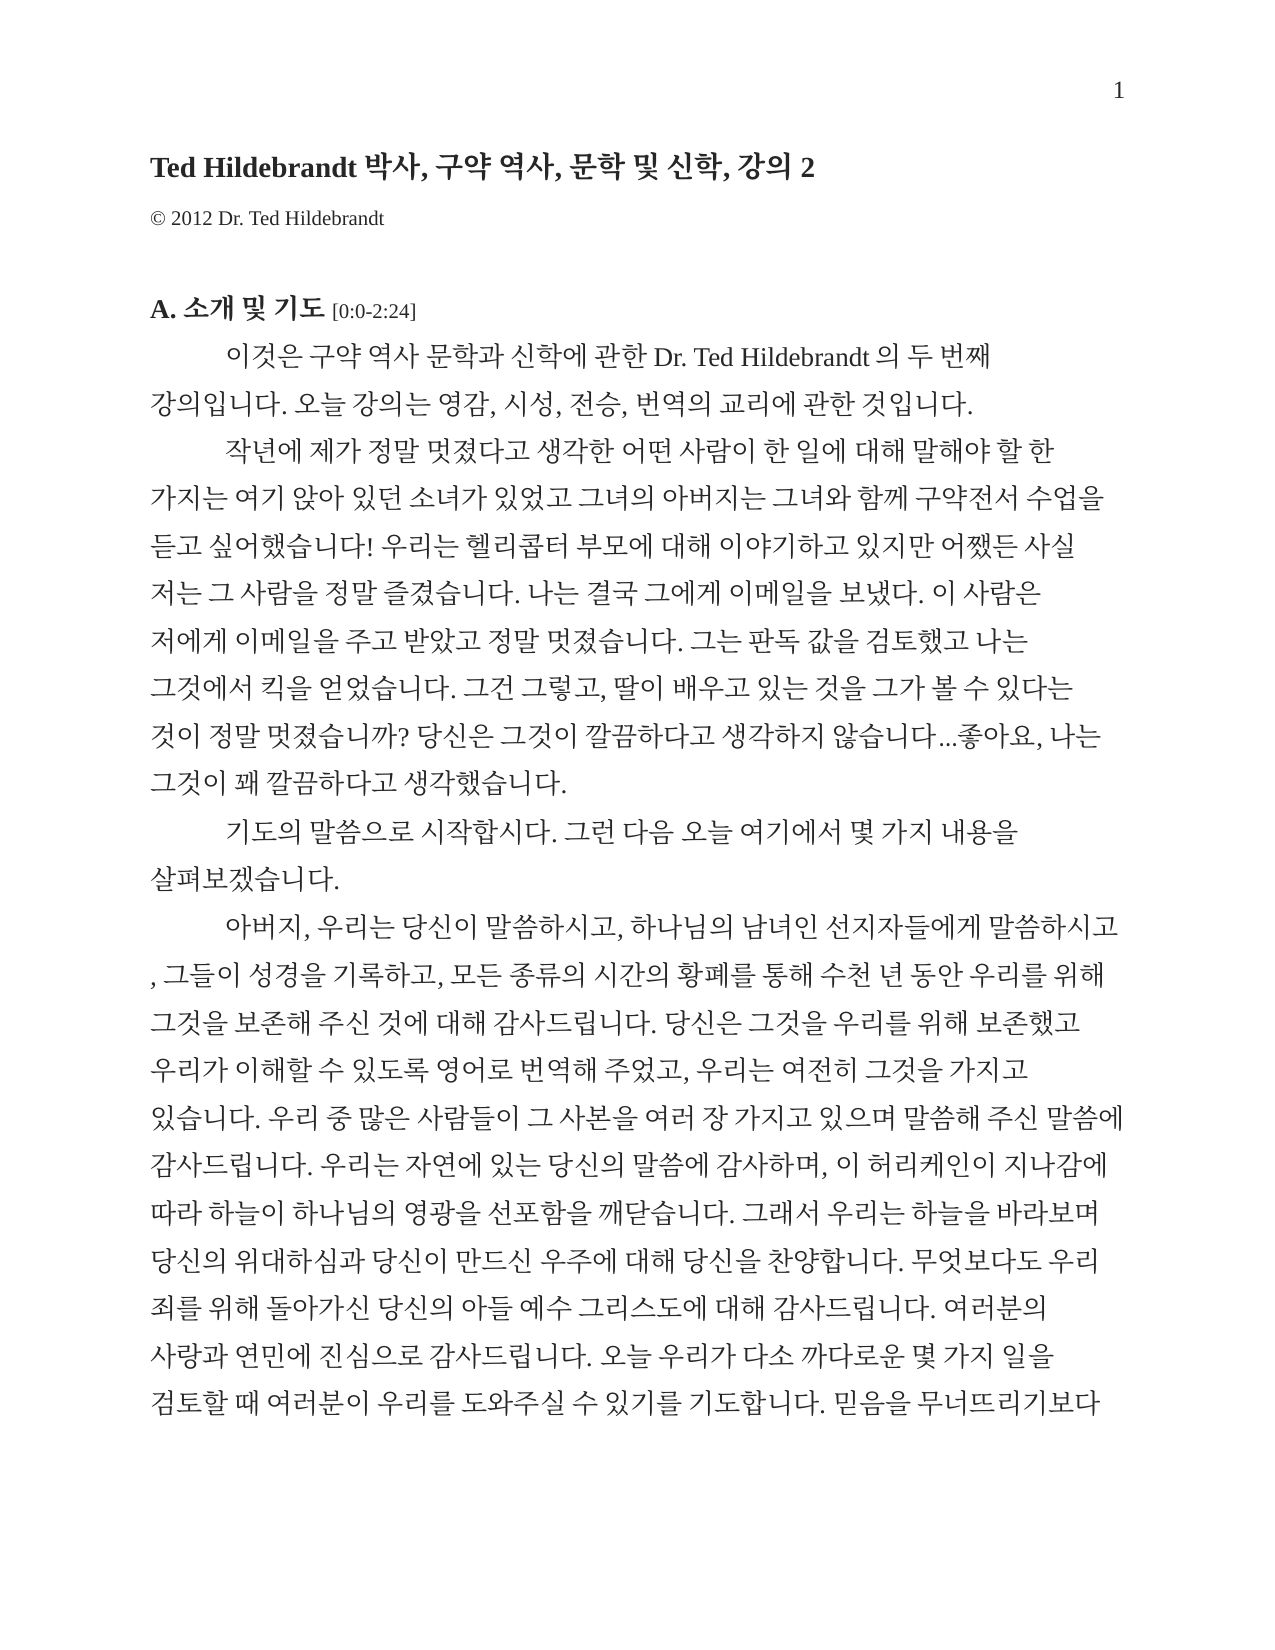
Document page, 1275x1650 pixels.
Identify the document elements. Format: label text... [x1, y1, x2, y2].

text 이것은 구약 역사 문학과 신학에 관한 Dr. Ted Hildebrandt의 두 번째 강의입니다. 오늘 강의는 영감, 시성, 전승, 번역의 교리에 관한 것입니다. [150, 342, 1125, 421]
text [150, 912, 1125, 1421]
text Ted Hildebrandt 박사, 구약 역사, 문학 및 신학, 강의 2 © 2012 Dr. Ted Hildebrandt A. 소개 및 기도 [0:0-2:24] [150, 150, 1125, 326]
text 작년에 제가 정말 멋졌다고 생각한 어떤 사람이 한 일에 대해 말해야 할 한 가지는 여기 앉아 있던 소녀가 있었고 그녀의 아버지는 그녀와 함께 구약전서 수업을 듣고 싶어했습니다! 우리는 헬리콥터 부모에 대해 이야기하고 있지만 어쨌든 사실 저는 그 사람을 정말 즐겼습니다. 나는 결국 그에게 이메일을 보냈다. 이 사람은 저에게 이메일을 주고 받았고 정말 멋졌습니다. 그는 판독 값을 검토했고 나는 그것에서 킥을 얻었습니다. 그건 그렇고, 딸이 배우고 있는 것을 그가 볼 수 있다는 것이 정말 멋졌습니까? 당신은 그것이 깔끔하다고 생각하지 않습니다…좋아요, 나는 그것이 꽤 깔끔하다고 생각했습니다. [150, 437, 1125, 801]
text 기도의 말씀으로 시작합시다. 그런 다음 오늘 여기에서 몇 가지 내용을 살펴보겠습니다. [150, 817, 1125, 896]
